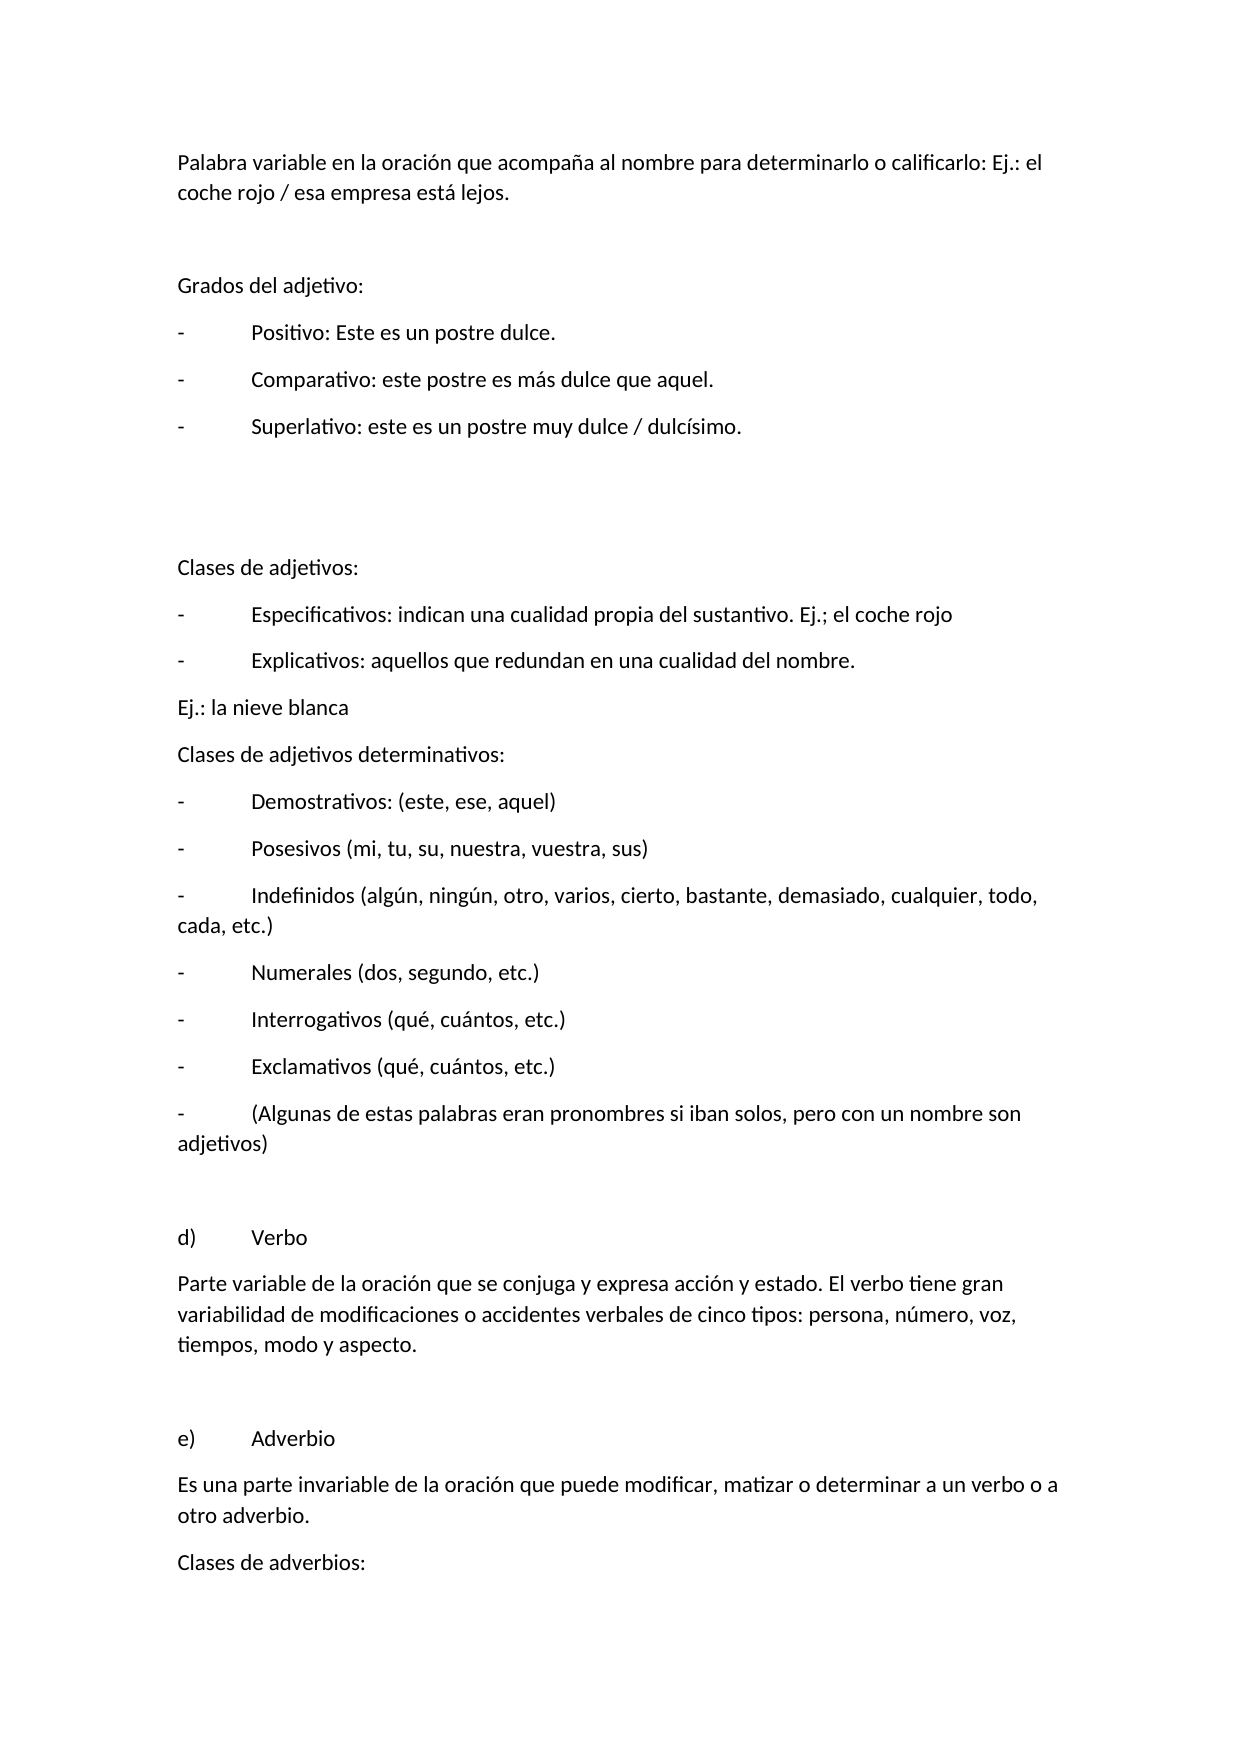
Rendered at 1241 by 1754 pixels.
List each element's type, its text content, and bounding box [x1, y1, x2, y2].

text d) Verbo [177, 1223, 1063, 1251]
text - Posesivos (mi, tu, su, nuestra, vuestra, sus) [177, 834, 1063, 862]
text - (Algunas de estas palabras eran pronombres si iban solos, pero con un nombre son adjetivos) [177, 1099, 1063, 1157]
text - Indefinidos (algún, ningún, otro, varios, cierto, bastante, demasiado, cualquier, todo, cada, etc.) [177, 881, 1063, 939]
text - Numerales (dos, segundo, etc.) [177, 958, 1063, 986]
text e) Adverbio [177, 1424, 1063, 1452]
text Grados del adjetivo: [177, 272, 1063, 299]
text - Interrogativos (qué, cuántos, etc.) [177, 1005, 1063, 1033]
text Es una parte invariable de la oración que puede modificar, matizar o determinar a un verbo o a otro adverbio. [177, 1471, 1063, 1529]
text Palabra variable en la oración que acompaña al nombre para determinarlo o calificarlo: Ej.: el coche rojo / esa empresa está lejos. [177, 148, 1063, 206]
text Clases de adjetivos: [177, 553, 1063, 581]
text - Explicativos: aquellos que redundan en una cualidad del nombre. [177, 647, 1063, 674]
text - Superlativo: este es un postre muy dulce / dulcísimo. [177, 412, 1063, 440]
text - Comparativo: este postre es más dulce que aquel. [177, 365, 1063, 393]
text Clases de adjetivos determinativos: [177, 740, 1063, 768]
text Parte variable de la oración que se conjuga y expresa acción y estado. El verbo tiene gran variabilidad de modificaciones o accidentes verbales de cinco tipos: persona, número, voz, tiempos, modo y aspecto. [177, 1269, 1063, 1358]
text - Positivo: Este es un postre dulce. [177, 318, 1063, 346]
text Clases de adverbios: [177, 1548, 1063, 1576]
text Ej.: la nieve blanca [177, 693, 1063, 721]
text - Especificativos: indican una cualidad propia del sustantivo. Ej.; el coche rojo [177, 600, 1063, 628]
text - Demostrativos: (este, ese, aquel) [177, 787, 1063, 815]
text - Exclamativos (qué, cuántos, etc.) [177, 1052, 1063, 1080]
